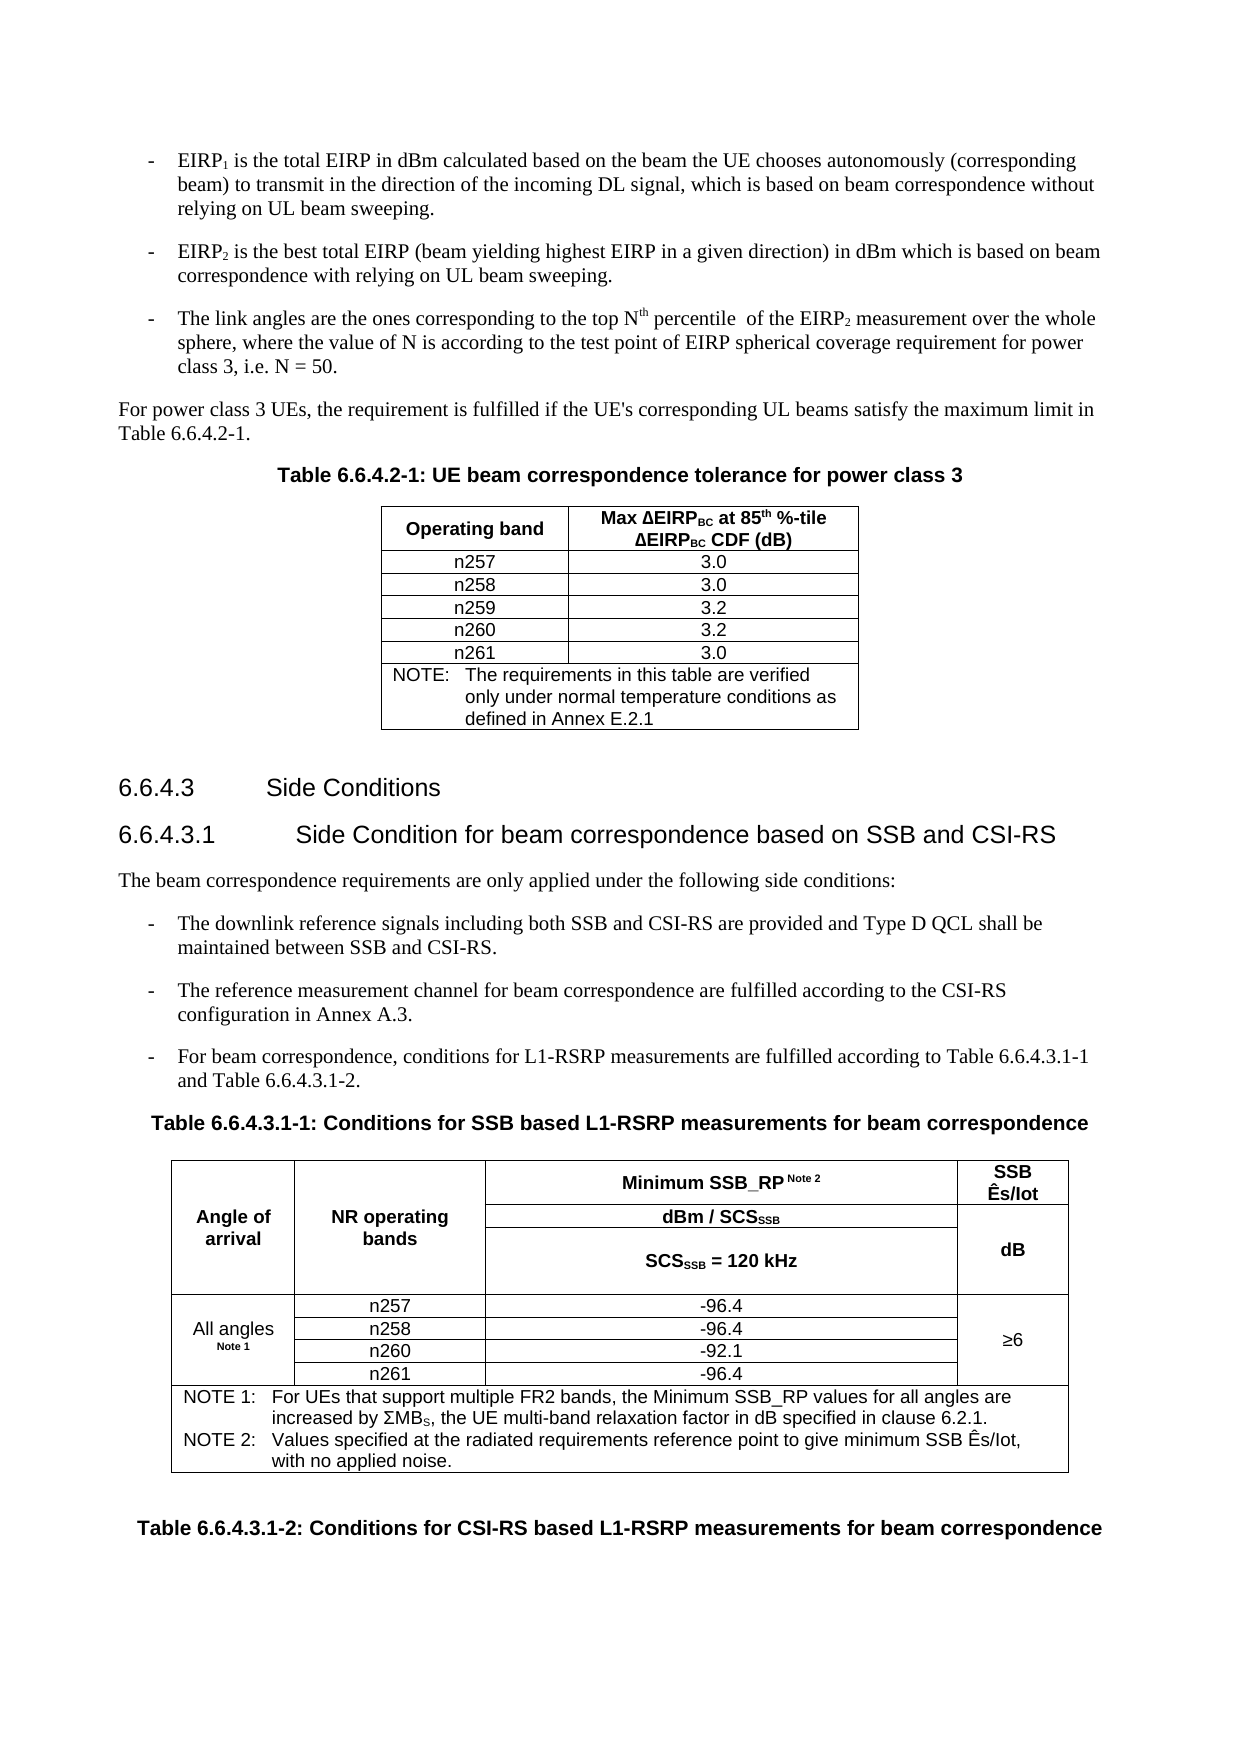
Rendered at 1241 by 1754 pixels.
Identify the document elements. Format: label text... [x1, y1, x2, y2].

table_cell NOTE: The requirements in this table are verified only under normal temperature conditions as defined in Annex E.2.1 [382, 664, 858, 729]
table_cell 3.0 [569, 551, 858, 573]
table_cell dB [958, 1205, 1068, 1294]
text For power class 3 UEs, the requirement is fulfilled if the UE's corresponding UL beams satisfy the maximum limit in Table 6.6.4.2-1. [118, 396, 1122, 444]
table_header SSB Ês/Iot [958, 1161, 1068, 1204]
text Table 6.6.4.3.1-2: Conditions for CSI-RS based L1-RSRP measurements for beam correspondence [118, 1516, 1122, 1539]
table_cell 3.2 [569, 596, 858, 618]
text - The downlink reference signals including both SSB and CSI-RS are provided and Type D QCL shall be maintained between SSB and CSI-RS. [148, 911, 1122, 959]
table_cell -96.4 [486, 1318, 957, 1339]
table_cell n258 [382, 574, 568, 595]
text Table 6.6.4.2-1: UE beam correspondence tolerance for power class 3 [118, 463, 1122, 487]
table_cell n261 [295, 1363, 485, 1384]
table_cell SCSSSB = 120 kHz [486, 1228, 957, 1294]
table_cell All angles Note 1 [172, 1295, 294, 1384]
text - EIRP1 is the total EIRP in dBm calculated based on the beam the UE chooses autonomously (corresponding beam) to transmit in the direction of the incoming DL signal, which is based on beam correspondence without relying on UL beam sweeping. [148, 148, 1122, 220]
table_header Minimum SSB_RP Note 2 [486, 1161, 957, 1204]
table_header Operating band [382, 507, 568, 550]
table_cell n260 [295, 1340, 485, 1362]
table_cell -96.4 [486, 1363, 957, 1384]
table_cell n259 [382, 596, 568, 618]
table_cell n260 [382, 619, 568, 641]
table_cell 3.2 [569, 619, 858, 641]
text Table 6.6.4.3.1-1: Conditions for SSB based L1-RSRP measurements for beam correspondence [118, 1111, 1122, 1135]
subtitle 6.6.4.3.1 Side Condition for beam correspondence based on SSB and CSI-RS [118, 820, 1122, 849]
text - EIRP2 is the best total EIRP (beam yielding highest EIRP in a given direction) in dBm which is based on beam correspondence with relying on UL beam sweeping. [148, 239, 1122, 287]
table_header NR operating bands [295, 1161, 485, 1294]
table_cell n257 [382, 551, 568, 573]
table_header Max ∆EIRPBC at 85th %-tile ∆EIRPBC CDF (dB) [569, 507, 858, 550]
subtitle 6.6.4.3 Side Conditions [118, 773, 1122, 802]
text - The link angles are the ones corresponding to the top Nth percentile of the EIRP2 measurement over the whole sphere, where the value of N is according to the test point of EIRP spherical coverage requirement for power class 3, i.e. N = 50. [148, 306, 1122, 378]
table_cell NOTE 1: For UEs that support multiple FR2 bands, the Minimum SSB_RP values for all angles are increased by ΣMBS, the UE multi-band relaxation factor in dB specified in clause 6.2.1. NOTE 2: Values specified at the radiated requirements reference point to give minimum SSB Ês/Iot, with no applied noise. [172, 1386, 1068, 1472]
table_cell n258 [295, 1318, 485, 1339]
table_header Angle of arrival [172, 1161, 294, 1294]
table_cell dBm / SCSSSB [486, 1205, 957, 1227]
table_cell -96.4 [486, 1295, 957, 1317]
table_cell n257 [295, 1295, 485, 1317]
table_cell -92.1 [486, 1340, 957, 1362]
table_cell 3.0 [569, 642, 858, 663]
text - The reference measurement channel for beam correspondence are fulfilled according to the CSI-RS configuration in Annex A.3. [148, 977, 1122, 1026]
table_cell 3.0 [569, 574, 858, 595]
text - For beam correspondence, conditions for L1-RSRP measurements are fulfilled according to Table 6.6.4.3.1-1 and Table 6.6.4.3.1-2. [148, 1044, 1122, 1092]
table_cell n261 [382, 642, 568, 663]
table_cell ≥6 [958, 1295, 1068, 1384]
text The beam correspondence requirements are only applied under the following side conditions: [118, 868, 1122, 892]
